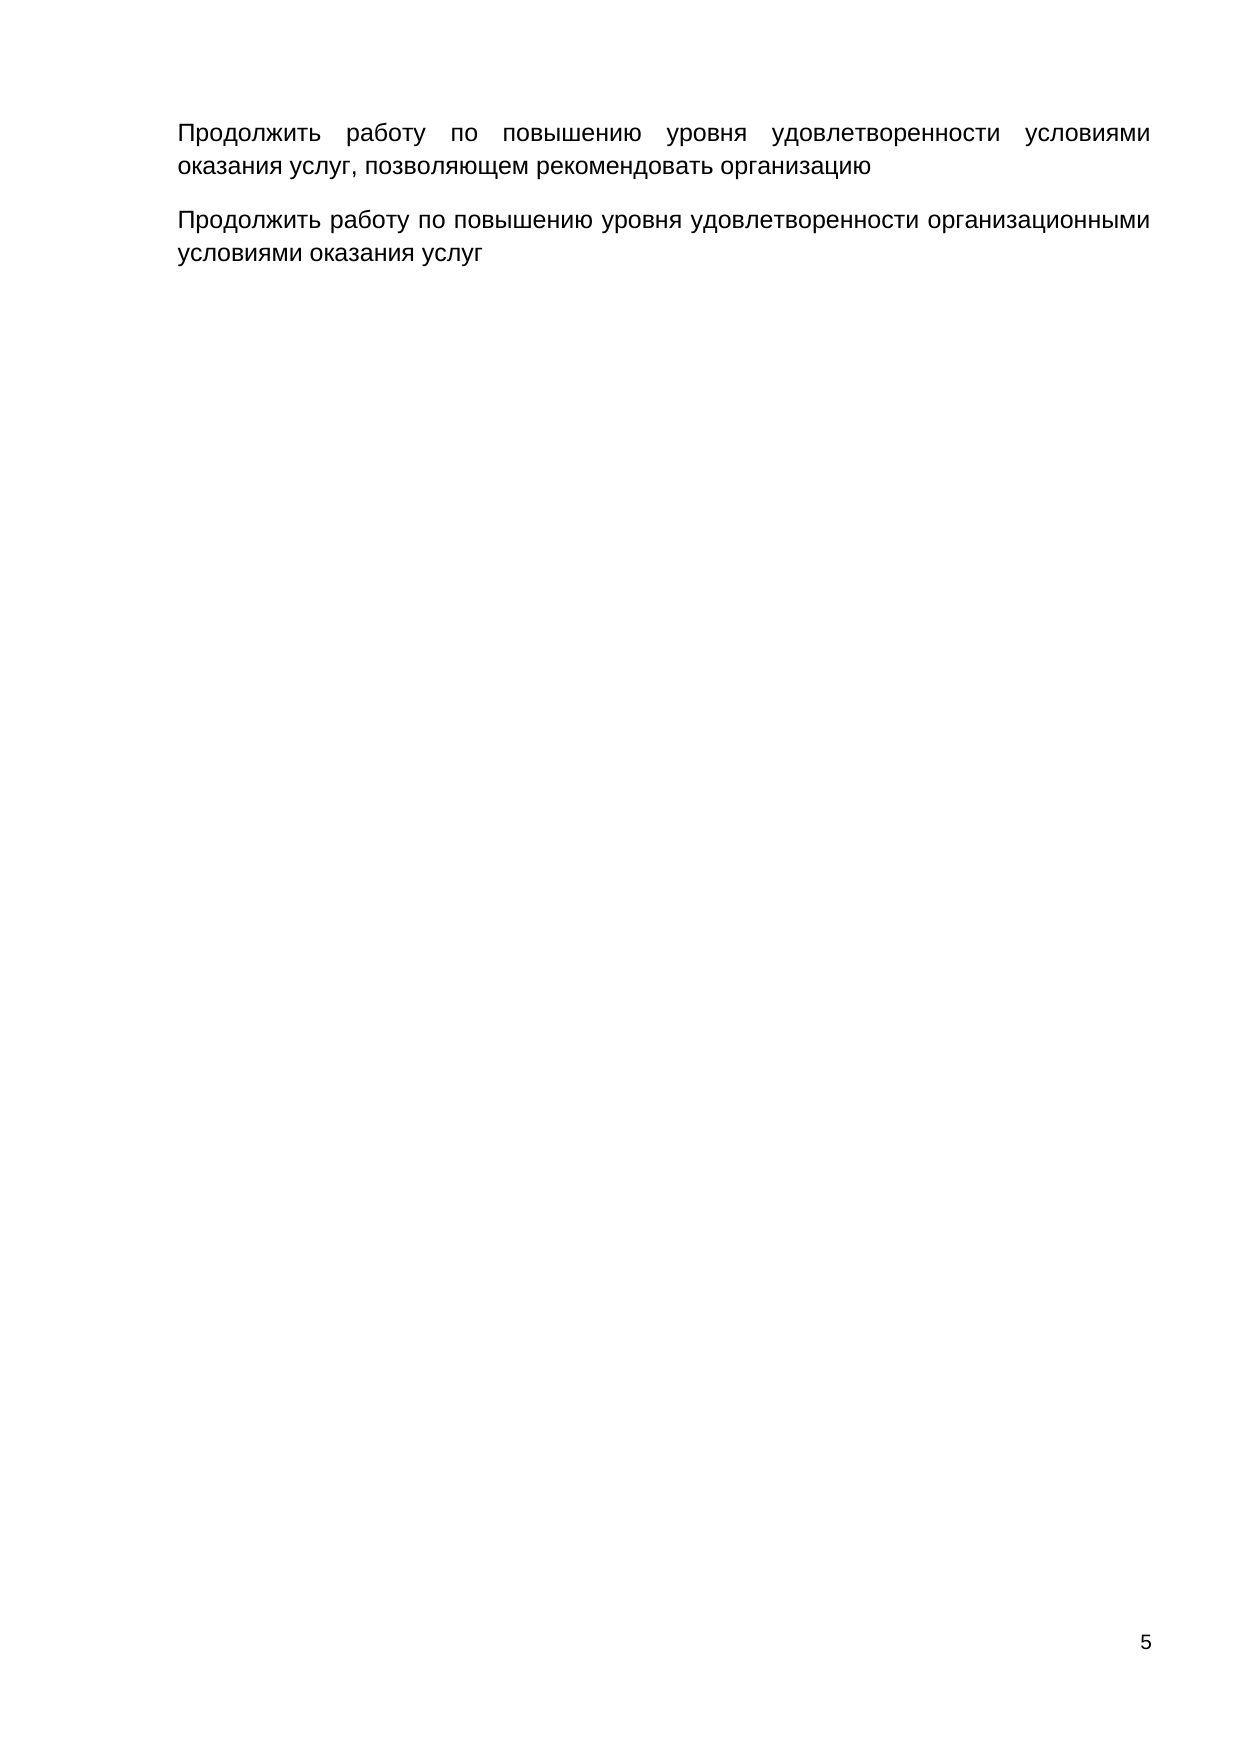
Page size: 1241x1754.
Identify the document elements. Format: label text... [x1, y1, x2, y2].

text Продолжить работу по повышению уровня удовлетворенности условиями оказания услуг, позволяющем рекомендовать организацию [177, 118, 1152, 180]
text Продолжить работу по повышению уровня удовлетворенности организационными условиями оказания услуг [177, 205, 1152, 267]
